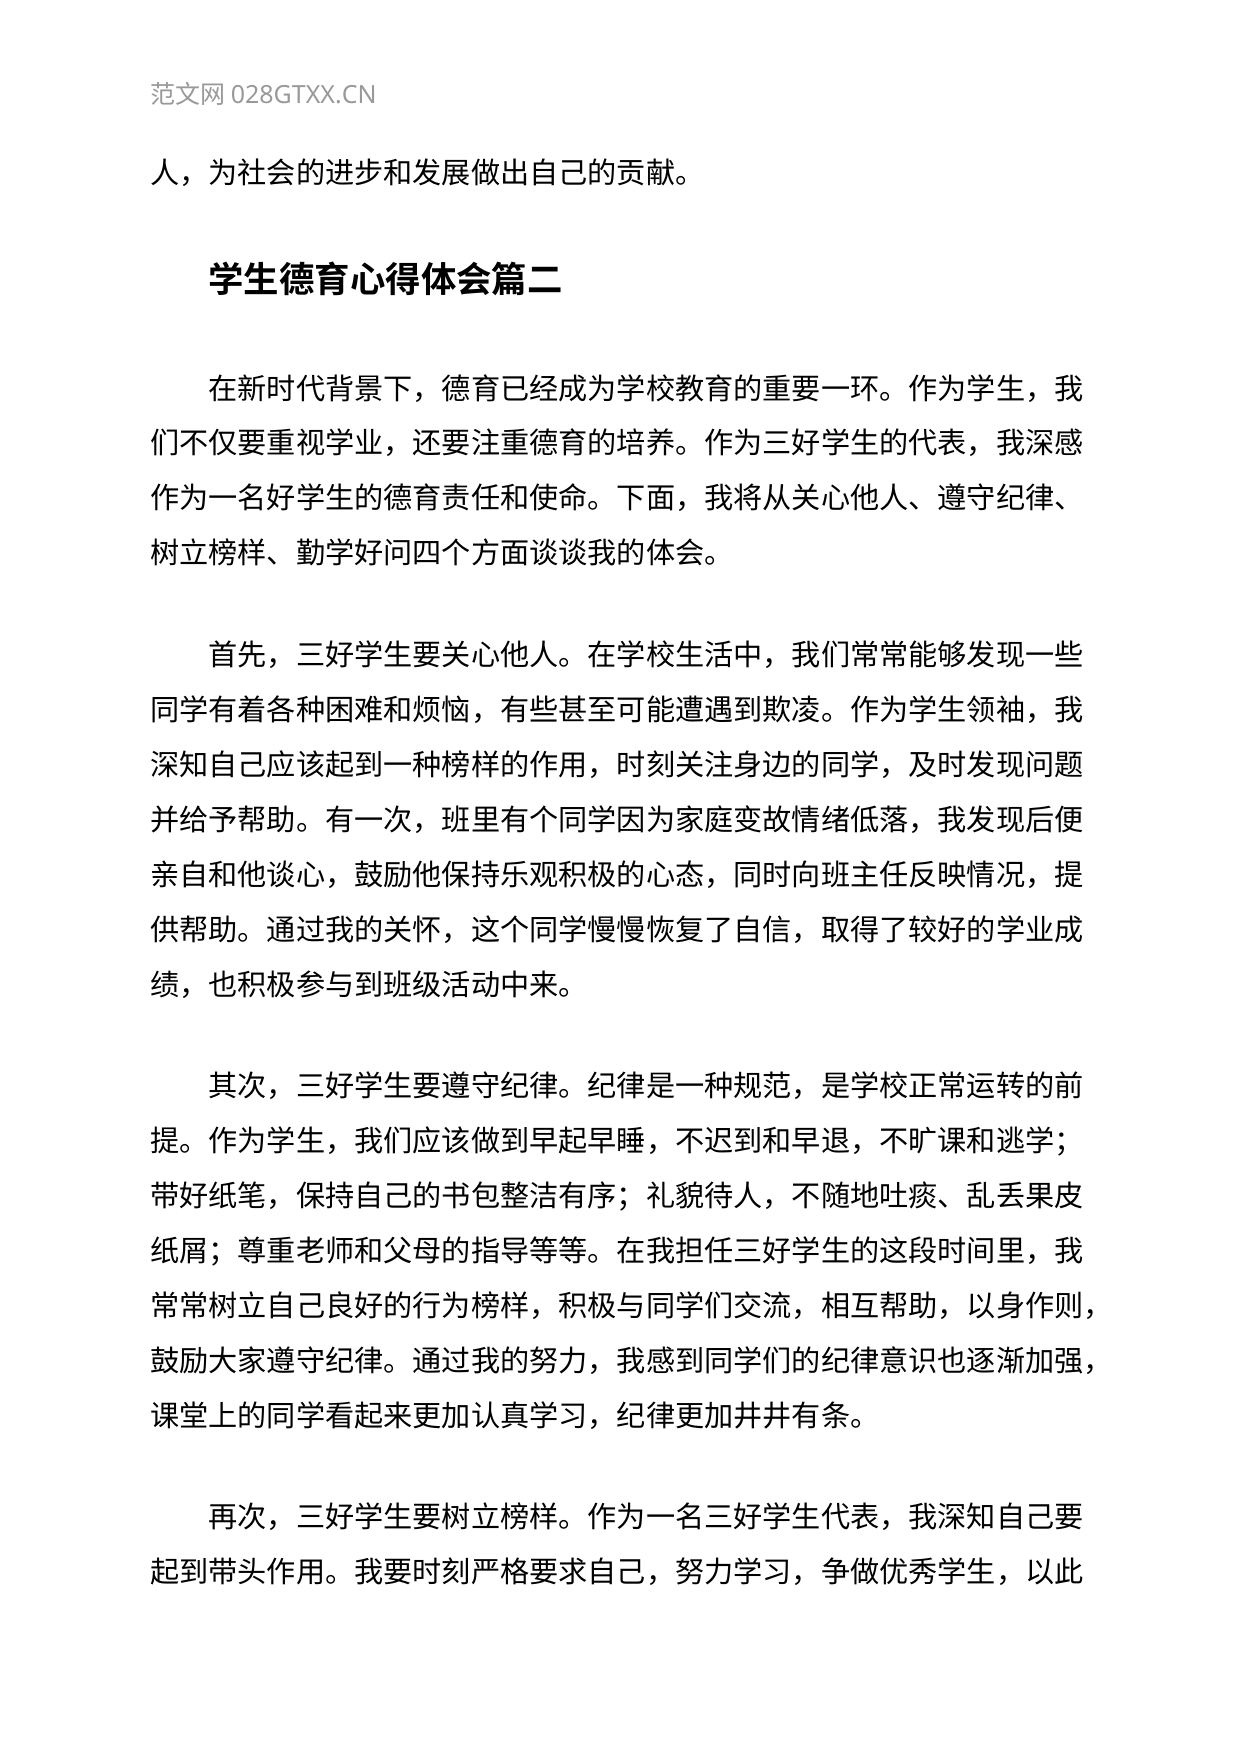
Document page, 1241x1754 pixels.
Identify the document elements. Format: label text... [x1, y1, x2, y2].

text 在新时代背景下，德育已经成为学校教育的重要一环。作为学生，我们不仅要重视学业，还要注重德育的培养。作为三好学生的代表，我深感作为一名好学生的德育责任和使命。下面，我将从关心他人、遵守纪律、树立榜样、勤学好问四个方面谈谈我的体会。 [150, 365, 1090, 572]
text 其次，三好学生要遵守纪律。纪律是一种规范，是学校正常运转的前提。作为学生，我们应该做到早起早睡，不迟到和早退，不旷课和逃学；带好纸笔，保持自己的书包整洁有序；礼貌待人，不随地吐痰、乱丢果皮纸屑；尊重老师和父母的指导等等。在我担任三好学生的这段时间里，我常常树立自己良好的行为榜样，积极与同学们交流，相互帮助，以身作则，鼓励大家遵守纪律。通过我的努力，我感到同学们的纪律意识也逐渐加强，课堂上的同学看起来更加认真学习，纪律更加井井有条。 [150, 1063, 1090, 1434]
text 首先，三好学生要关心他人。在学校生活中，我们常常能够发现一些同学有着各种困难和烦恼，有些甚至可能遭遇到欺凌。作为学生领袖，我深知自己应该起到一种榜样的作用，时刻关注身边的同学，及时发现问题并给予帮助。有一次，班里有个同学因为家庭变故情绪低落，我发现后便亲自和他谈心，鼓励他保持乐观积极的心态，同时向班主任反映情况，提供帮助。通过我的关怀，这个同学慢慢恢复了自信，取得了较好的学业成绩，也积极参与到班级活动中来。 [150, 632, 1090, 1003]
text 学生德育心得体会篇二 [150, 252, 1090, 303]
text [150, 150, 1090, 192]
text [150, 1494, 1090, 1591]
